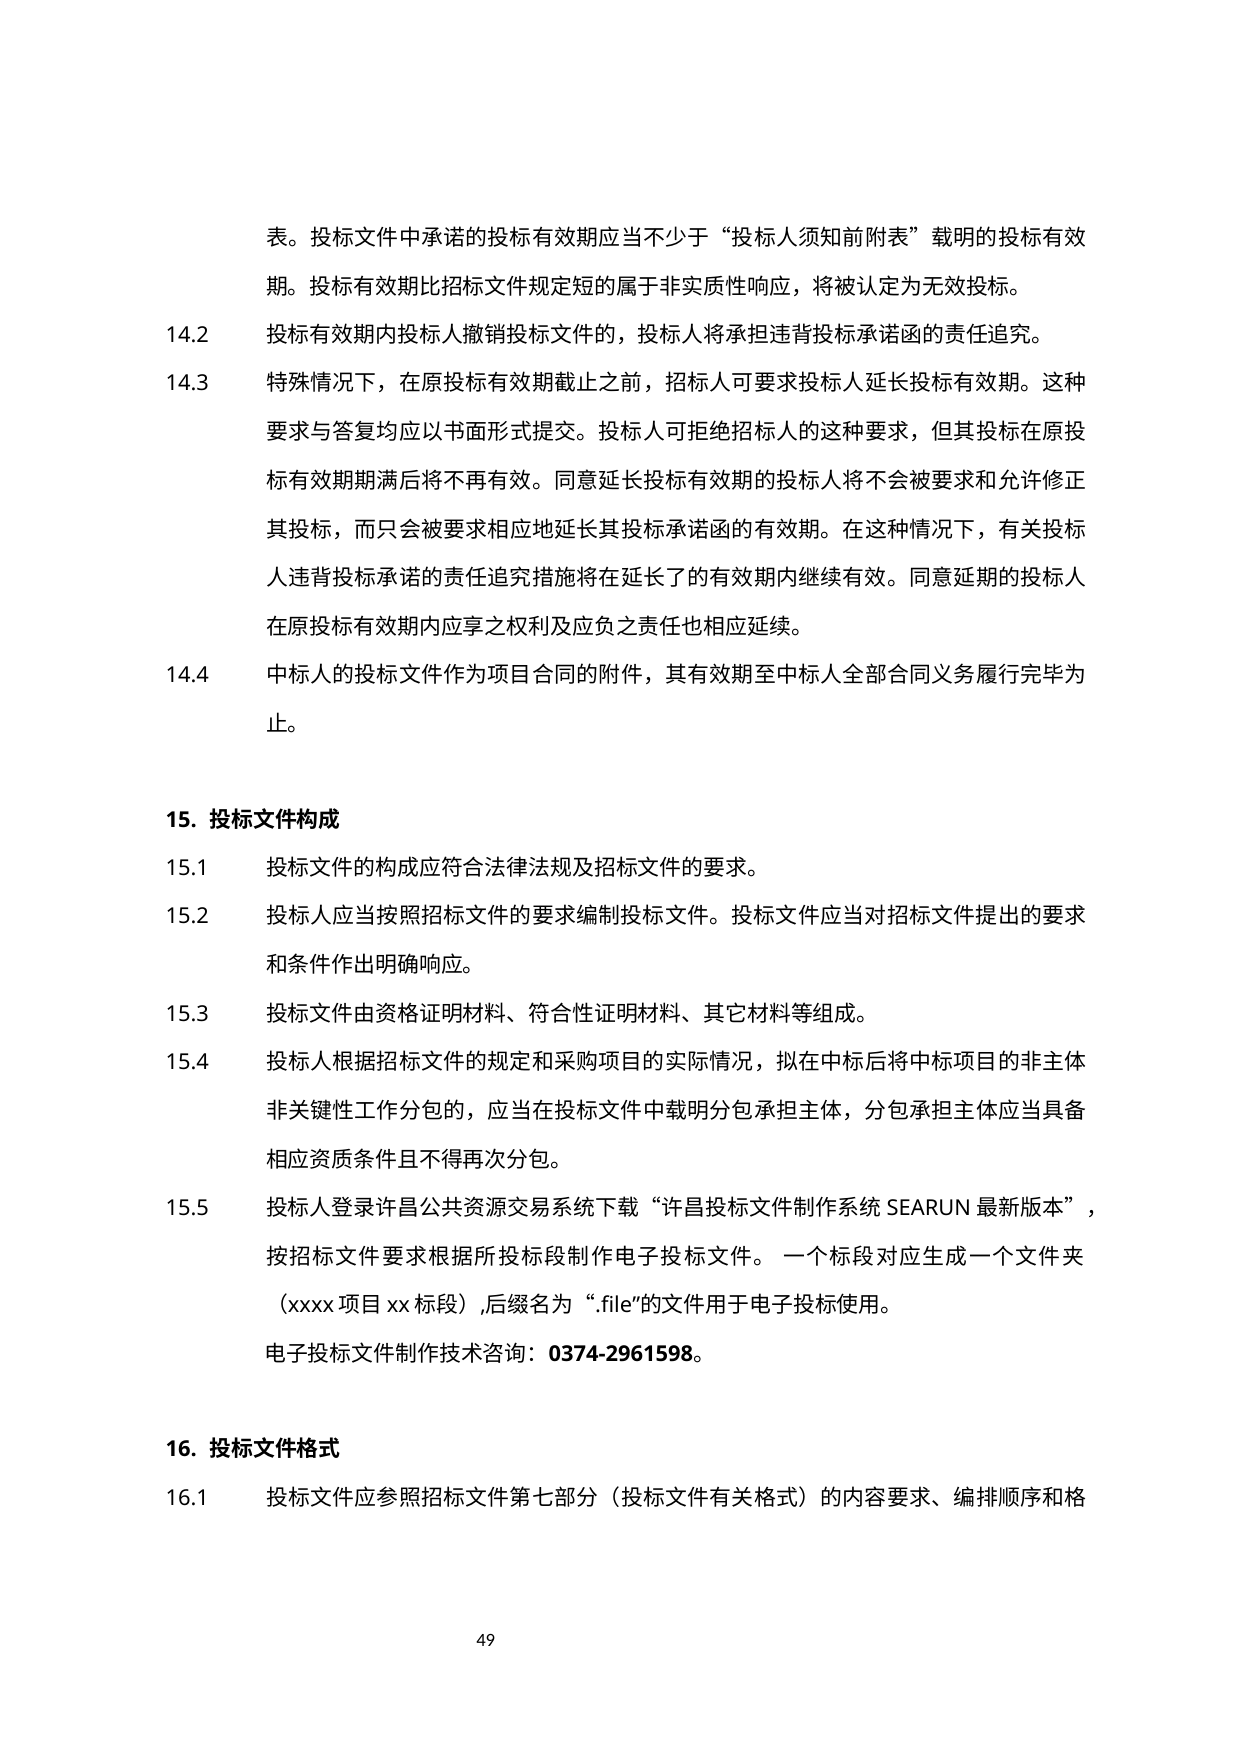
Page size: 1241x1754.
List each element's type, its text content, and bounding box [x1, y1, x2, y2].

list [165, 1479, 1087, 1512]
list 特殊情况下，在原投标有效期截止之前，招标人可要求投标人延长投标有效期。这种要求与答复均应以书面形式提交。投标人可拒绝招标人的这种要求，但其投标在原投标有效期期满后将不再有效。同意延长投标有效期的投标人将不会被要求和允许修正其投标，而只会被要求相应地延长其投标承诺函的有效期。在这种情况下，有关投标人违背投标承诺的责任追究措施将在延长了的有效期内继续有效。同意延期的投标人在原投标有效期内应享之权利及应负之责任也相应延续。 [165, 365, 1087, 641]
list 投标文件的构成应符合法律法规及招标文件的要求。 [165, 850, 1087, 882]
list 投标文件由资格证明材料、符合性证明材料、其它材料等组成。 [165, 995, 1087, 1028]
list 投标文件格式 [165, 1431, 1087, 1463]
list 投标人登录许昌公共资源交易系统下载“许昌投标文件制作系统SEARUN 最新版本”，按招标文件要求根据所投标段制作电子投标文件。 一个标段对应生成一个文件夹（xxxx项目xx标段）,后缀名为“.file”的文件用于电子投标使用。 [165, 1189, 1087, 1319]
list 投标有效期内投标人撤销投标文件的，投标人将承担违背投标承诺函的责任追究。 [165, 317, 1087, 349]
text 电子投标文件制作技术咨询：0374-2961598。 [176, 1335, 1087, 1368]
list 投标人应当按照招标文件的要求编制投标文件。投标文件应当对招标文件提出的要求和条件作出明确响应。 [165, 898, 1087, 979]
list 投标文件构成 [165, 802, 1087, 834]
list 中标人的投标文件作为项目合同的附件，其有效期至中标人全部合同义务履行完毕为止。 [165, 657, 1087, 738]
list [165, 219, 1087, 301]
list 投标人根据招标文件的规定和采购项目的实际情况，拟在中标后将中标项目的非主体、非关键性工作分包的，应当在投标文件中载明分包承担主体，分包承担主体应当具备相应资质条件且不得再次分包。 [165, 1044, 1087, 1174]
